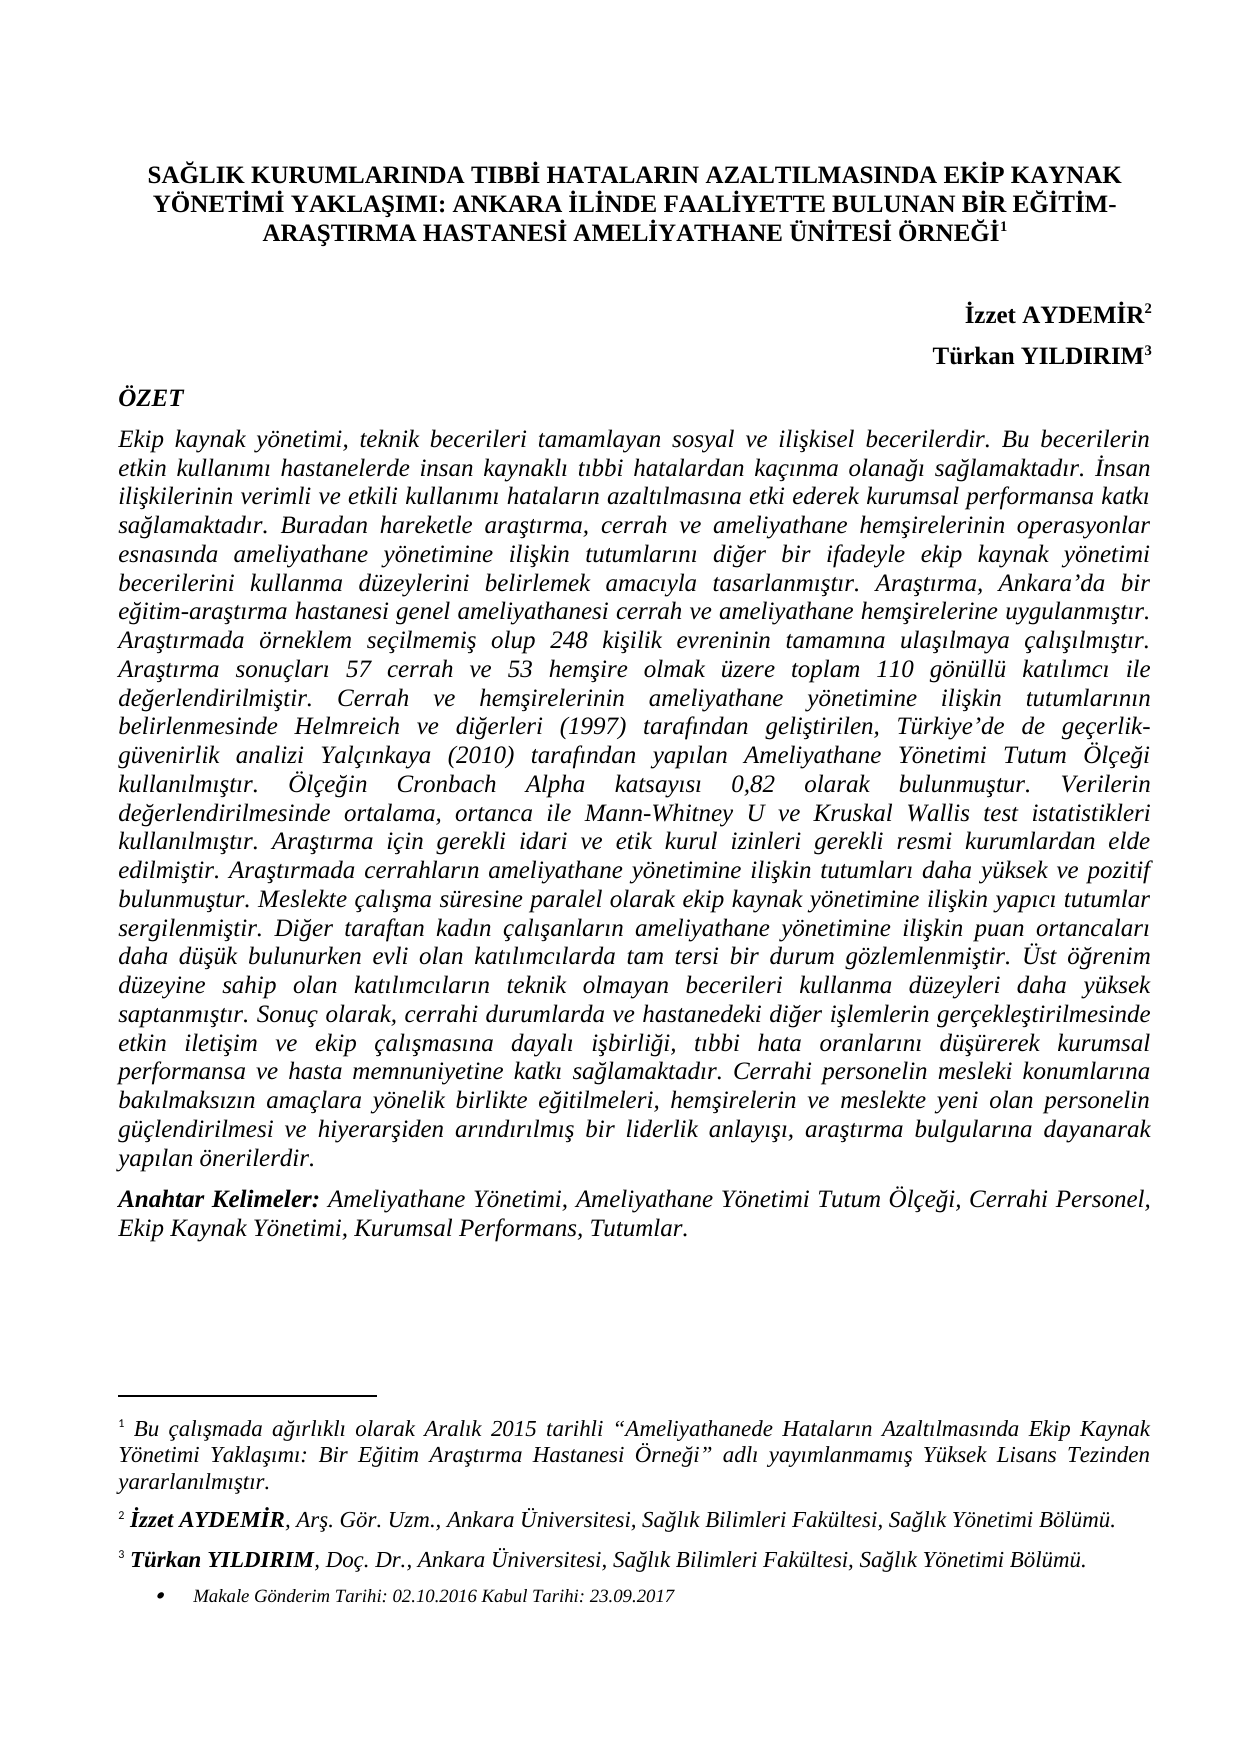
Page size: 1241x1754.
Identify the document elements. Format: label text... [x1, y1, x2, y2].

text ÖZET [118, 383, 1152, 411]
text İzzet AYDEMİR [118, 300, 1152, 329]
text Türkan YILDIRIM [118, 341, 1152, 370]
text SAĞLIK KURUMLARINDA TIBBİ HATALARIN AZALTILMASINDA EKİP KAYNAK YÖNETİMİ YAKLAŞIMI: ANKARA İLİNDE FAALİYETTE BULUNAN BİR EĞİTİM-ARAŞTIRMA HASTANESİ AMELİYATHANE ÜNİTESİ ÖRNEĞİ [118, 160, 1152, 246]
text Ekip kaynak yönetimi, teknik becerileri tamamlayan sosyal ve ilişkisel becerilerdir. Bu becerilerin etkin kullanımı hastanelerde insan kaynaklı tıbbi hatalardan kaçınma olanağı sağlamaktadır. İnsan ilişkilerinin verimli ve etkili kullanımı hataların azaltılmasına etki ederek kurumsal performansa katkı sağlamaktadır. Buradan hareketle araştırma, cerrah ve ameliyathane hemşirelerinin operasyonlar esnasında ameliyathane yönetimine ilişkin tutumlarını diğer bir ifadeyle ekip kaynak yönetimi becerilerini kullanma düzeylerini belirlemek amacıyla tasarlanmıştır. Araştırma, Ankara’da bir eğitim-araştırma hastanesi genel ameliyathanesi cerrah ve ameliyathane hemşirelerine uygulanmıştır. Araştırmada örneklem seçilmemiş olup 248 kişilik evreninin tamamına ulaşılmaya çalışılmıştır. Araştırma sonuçları 57 cerrah ve 53 hemşire olmak üzere toplam 110 gönüllü katılımcı ile değerlendirilmiştir. Cerrah ve hemşirelerinin ameliyathane yönetimine ilişkin tutumlarının belirlenmesinde Helmreich ve diğerleri (1997) tarafından geliştirilen, Türkiye’de de geçerlik-güvenirlik analizi Yalçınkaya (2010) tarafından yapılan Ameliyathane Yönetimi Tutum Ölçeği kullanılmıştır. Ölçeğin Cronbach Alpha katsayısı 0,82 olarak bulunmuştur. Verilerin değerlendirilmesinde ortalama, ortanca ile Mann-Whitney U ve Kruskal Wallis test istatistikleri kullanılmıştır. Araştırma için gerekli idari ve etik kurul izinleri gerekli resmi kurumlardan elde edilmiştir. Araştırmada cerrahların ameliyathane yönetimine ilişkin tutumları daha yüksek ve pozitif bulunmuştur. Meslekte çalışma süresine paralel olarak ekip kaynak yönetimine ilişkin yapıcı tutumlar sergilenmiştir. Diğer taraftan kadın çalışanların ameliyathane yönetimine ilişkin puan ortancaları daha düşük bulunurken evli olan katılımcılarda tam tersi bir durum gözlemlenmiştir. Üst öğrenim düzeyine sahip olan katılımcıların teknik olmayan becerileri kullanma düzeyleri daha yüksek saptanmıştır. Sonuç olarak, cerrahi durumlarda ve hastanedeki diğer işlemlerin gerçekleştirilmesinde etkin iletişim ve ekip çalışmasına dayalı işbirliği, tıbbi hata oranlarını düşürerek kurumsal performansa ve hasta memnuniyetine katkı sağlamaktadır. Cerrahi personelin mesleki konumlarına bakılmaksızın amaçlara yönelik birlikte eğitilmeleri, hemşirelerin ve meslekte yeni olan personelin güçlendirilmesi ve hiyerarşiden arındırılmış bir liderlik anlayışı, araştırma bulgularına dayanarak yapılan önerilerdir. [118, 424, 1152, 1171]
text Anahtar Kelimeler: Ameliyathane Yönetimi, Ameliyathane Yönetimi Tutum Ölçeği, Cerrahi Personel, Ekip Kaynak Yönetimi, Kurumsal Performans, Tutumlar. [118, 1184, 1152, 1241]
